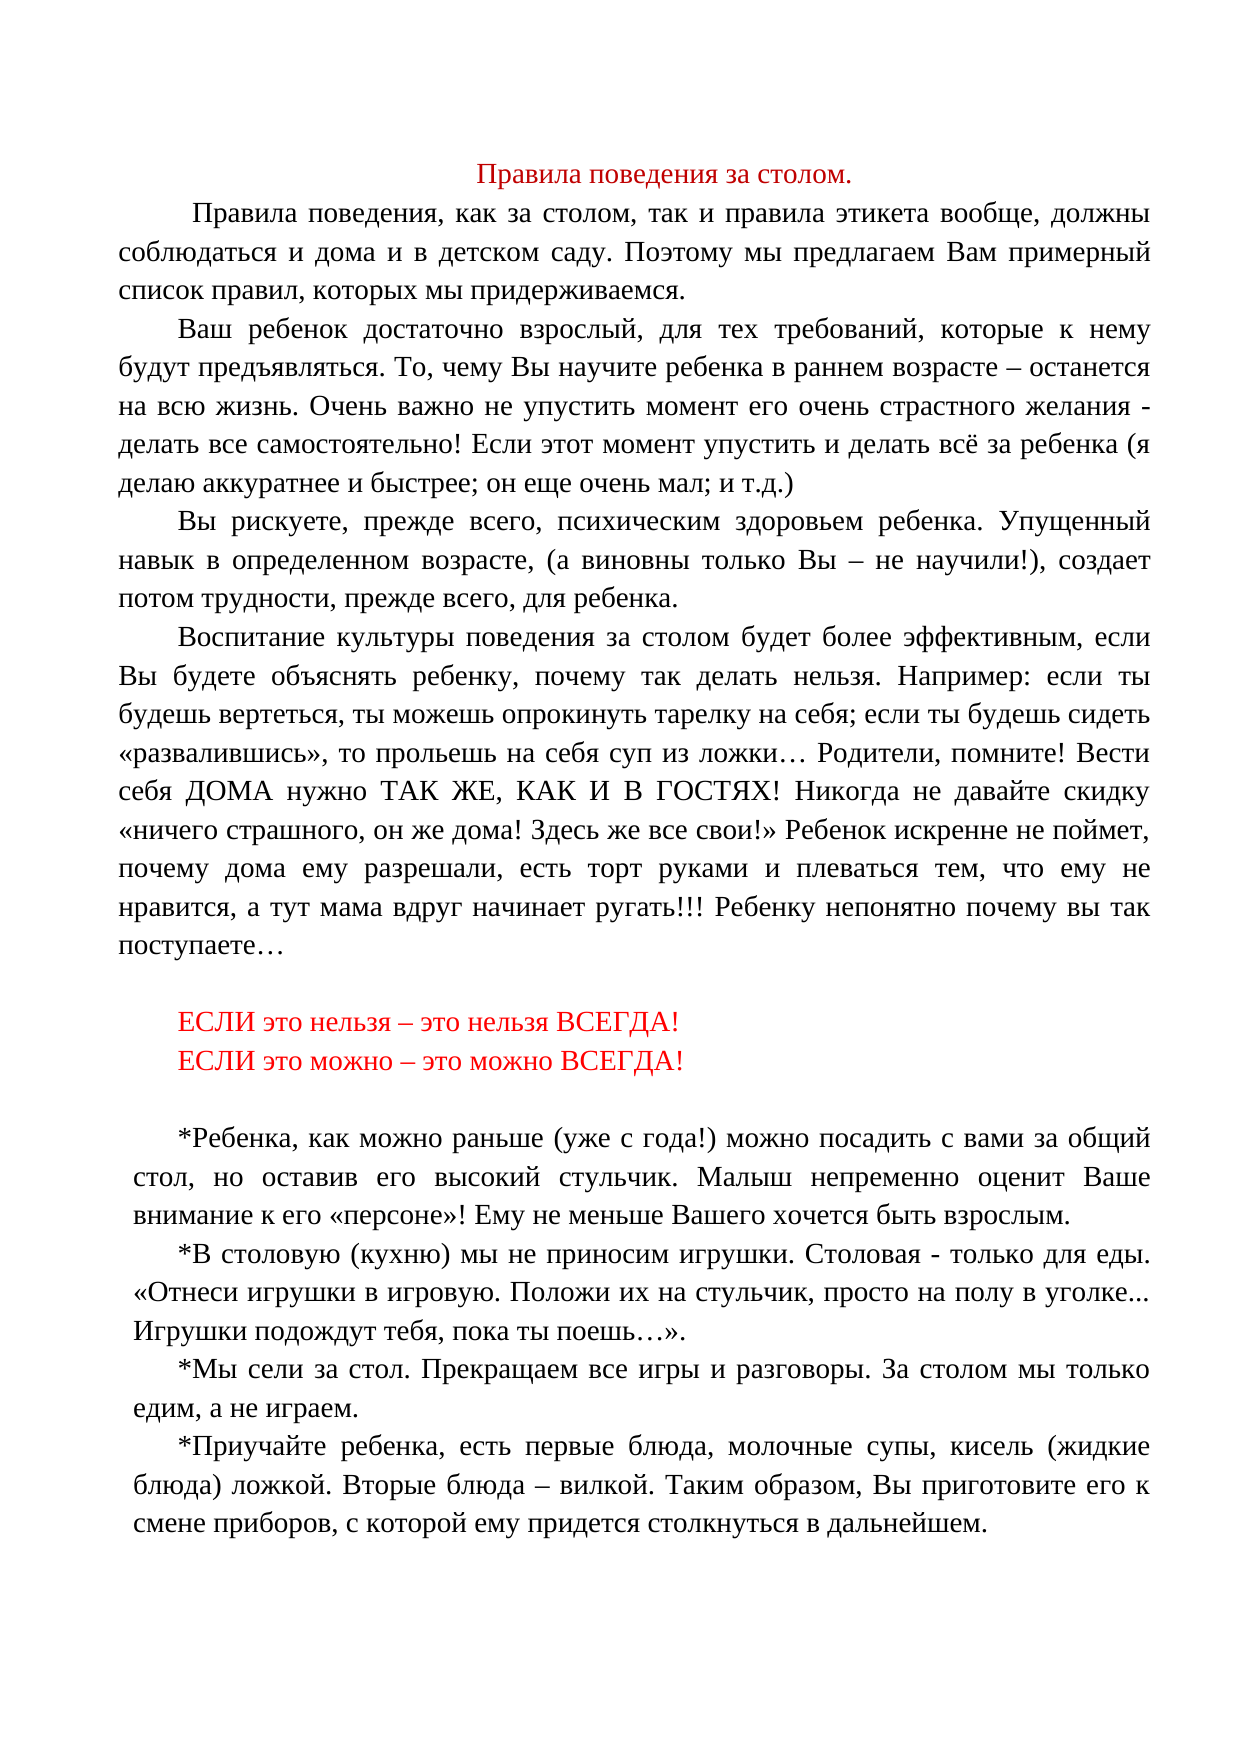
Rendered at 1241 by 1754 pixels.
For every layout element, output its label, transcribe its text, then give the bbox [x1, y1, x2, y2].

text *Приучайте ребенка, есть первые блюда, молочные супы, кисель (жидкие блюда) ложкой. Вторые блюда – вилкой. Таким образом, Вы приготовите его к смене приборов, с которой ему придется столкнуться в дальнейшем. [133, 1428, 1152, 1539]
text Вы рискуете, прежде всего, психическим здоровьем ребенка. Упущенный навык в определенном возрасте, (а виновны только Вы – не научили!), создает потом трудности, прежде всего, для ребенка. [118, 503, 1152, 614]
text Ваш ребенок достаточно взрослый, для тех требований, которые к нему будут предъявляться. То, чему Вы научите ребенка в раннем возрасте – останется на всю жизнь. Очень важно не упустить момент его очень страстного желания - делать все самостоятельно! Если этот момент упустить и делать всё за ребенка (я делаю аккуратнее и быстрее; он еще очень мал; и т.д.) [118, 311, 1152, 498]
text *В столовую (кухню) мы не приносим игрушки. Столовая - только для еды. «Отнеси игрушки в игровую. Положи их на стульчик, просто на полу в уголке... Игрушки подождут тебя, пока ты поешь…». [133, 1236, 1152, 1346]
text Воспитание культуры поведения за столом будет более эффективным, если Вы будете объяснять ребенку, почему так делать нельзя. Например: если ты будешь вертеться, ты можешь опрокинуть тарелку на себя; если ты будешь сидеть «развалившись», то прольешь на себя суп из ложки… Родители, помните! Вести себя ДОМА нужно ТАК ЖЕ, КАК И В ГОСТЯХ! Никогда не давайте скидку «ничего страшного, он же дома! Здесь же все свои!» Ребенок искренне не поймет, почему дома ему разрешали, есть торт руками и плеваться тем, что ему не нравится, а тут мама вдруг начинает ругать!!! Ребенку непонятно почему вы так поступаете… [118, 619, 1152, 961]
text ЕСЛИ это нельзя – это нельзя ВСЕГДА! [177, 1004, 1152, 1038]
text *Ребенка, как можно раньше (уже с года!) можно посадить с вами за общий стол, но оставив его высокий стульчик. Малыш непременно оценит Ваше внимание к его «персоне»! Ему не меньше Вашего хочется быть взрослым. [133, 1120, 1152, 1231]
text ЕСЛИ это можно – это можно ВСЕГДА! [177, 1043, 1152, 1077]
text *Мы сели за стол. Прекращаем все игры и разговоры. За столом мы только едим, а не играем. [133, 1351, 1152, 1423]
text Правила поведения за столом. [177, 157, 1152, 190]
text Правила поведения, как за столом, так и правила этикета вообще, должны соблюдаться и дома и в детском саду. Поэтому мы предлагаем Вам примерный список правил, которых мы придерживаемся. [118, 195, 1152, 306]
